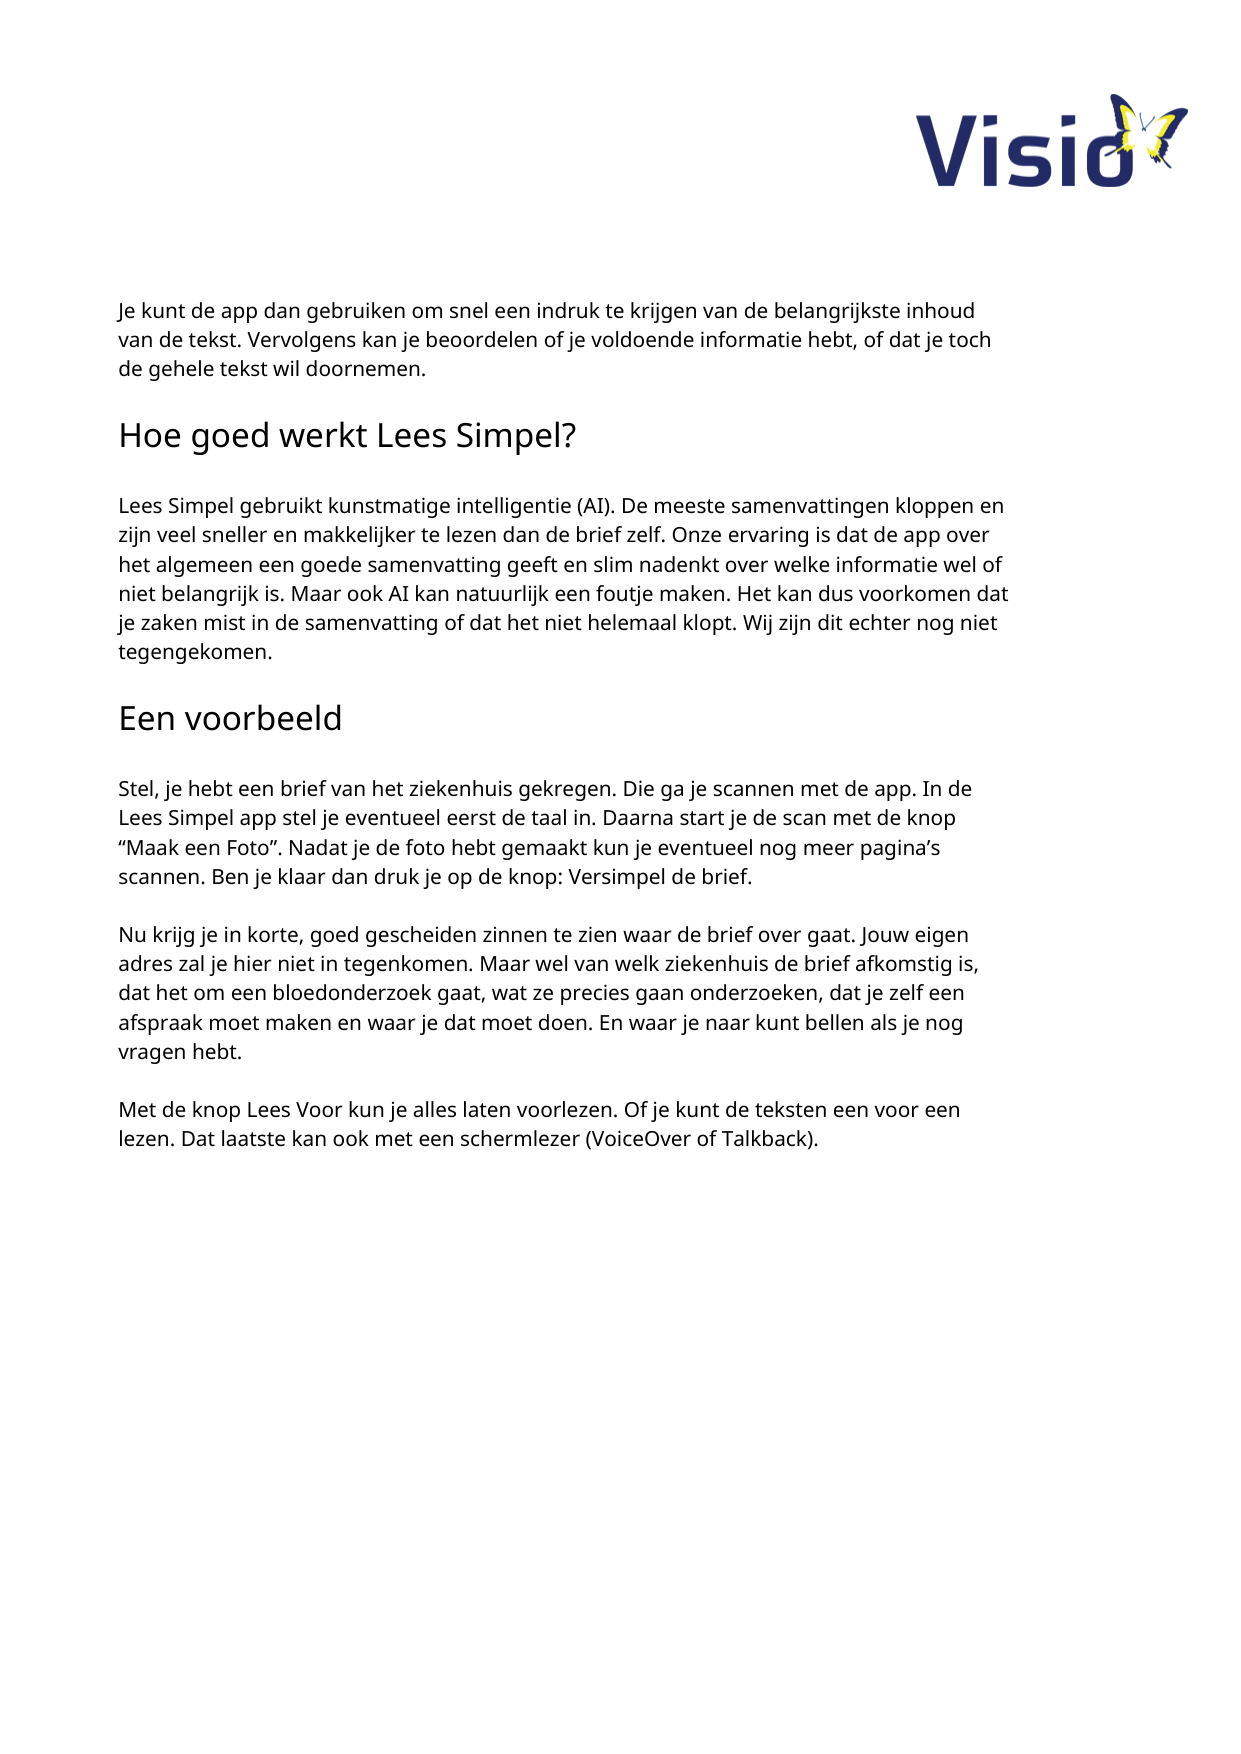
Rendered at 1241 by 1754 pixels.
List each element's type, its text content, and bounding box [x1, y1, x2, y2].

picture [904, 89, 1199, 190]
subtitle Hoe goed werkt Lees Simpel? [118, 412, 1016, 457]
subtitle Een voorbeeld [118, 695, 1016, 740]
text Met de knop Lees Voor kun je alles laten voorlezen. Of je kunt de teksten een voor een lezen. Dat laatste kan ook met een schermlezer (VoiceOver of Talkback). [118, 1094, 1016, 1153]
text Stel, je hebt een brief van het ziekenhuis gekregen. Die ga je scannen met de app. In de Lees Simpel app stel je eventueel eerst de taal in. Daarna start je de scan met de knop “Maak een Foto”. Nadat je de foto hebt gemaakt kun je eventueel nog meer pagina’s scannen. Ben je klaar dan druk je op de knop: Versimpel de brief. [118, 774, 1016, 890]
text Nu krijg je in korte, goed gescheiden zinnen te zien waar de brief over gaat. Jouw eigen adres zal je hier niet in tegenkomen. Maar wel van welk ziekenhuis de brief afkomstig is, dat het om een bloedonderzoek gaat, wat ze precies gaan onderzoeken, dat je zelf een afspraak moet maken en waar je dat moet doen. En waar je naar kunt bellen als je nog vragen hebt. [118, 919, 1016, 1065]
text Je kunt de app dan gebruiken om snel een indruk te krijgen van de belangrijkste inhoud van de tekst. Vervolgens kan je beoordelen of je voldoende informatie hebt, of dat je toch de gehele tekst wil doornemen. [118, 295, 1016, 383]
text Lees Simpel gebruikt kunstmatige intelligentie (AI). De meeste samenvattingen kloppen en zijn veel sneller en makkelijker te lezen dan de brief zelf. Onze ervaring is dat de app over het algemeen een goede samenvatting geeft en slim nadenkt over welke informatie wel of niet belangrijk is. Maar ook AI kan natuurlijk een foutje maken. Het kan dus voorkomen dat je zaken mist in de samenvatting of dat het niet helemaal klopt. Wij zijn dit echter nog niet tegengekomen. [118, 491, 1016, 666]
